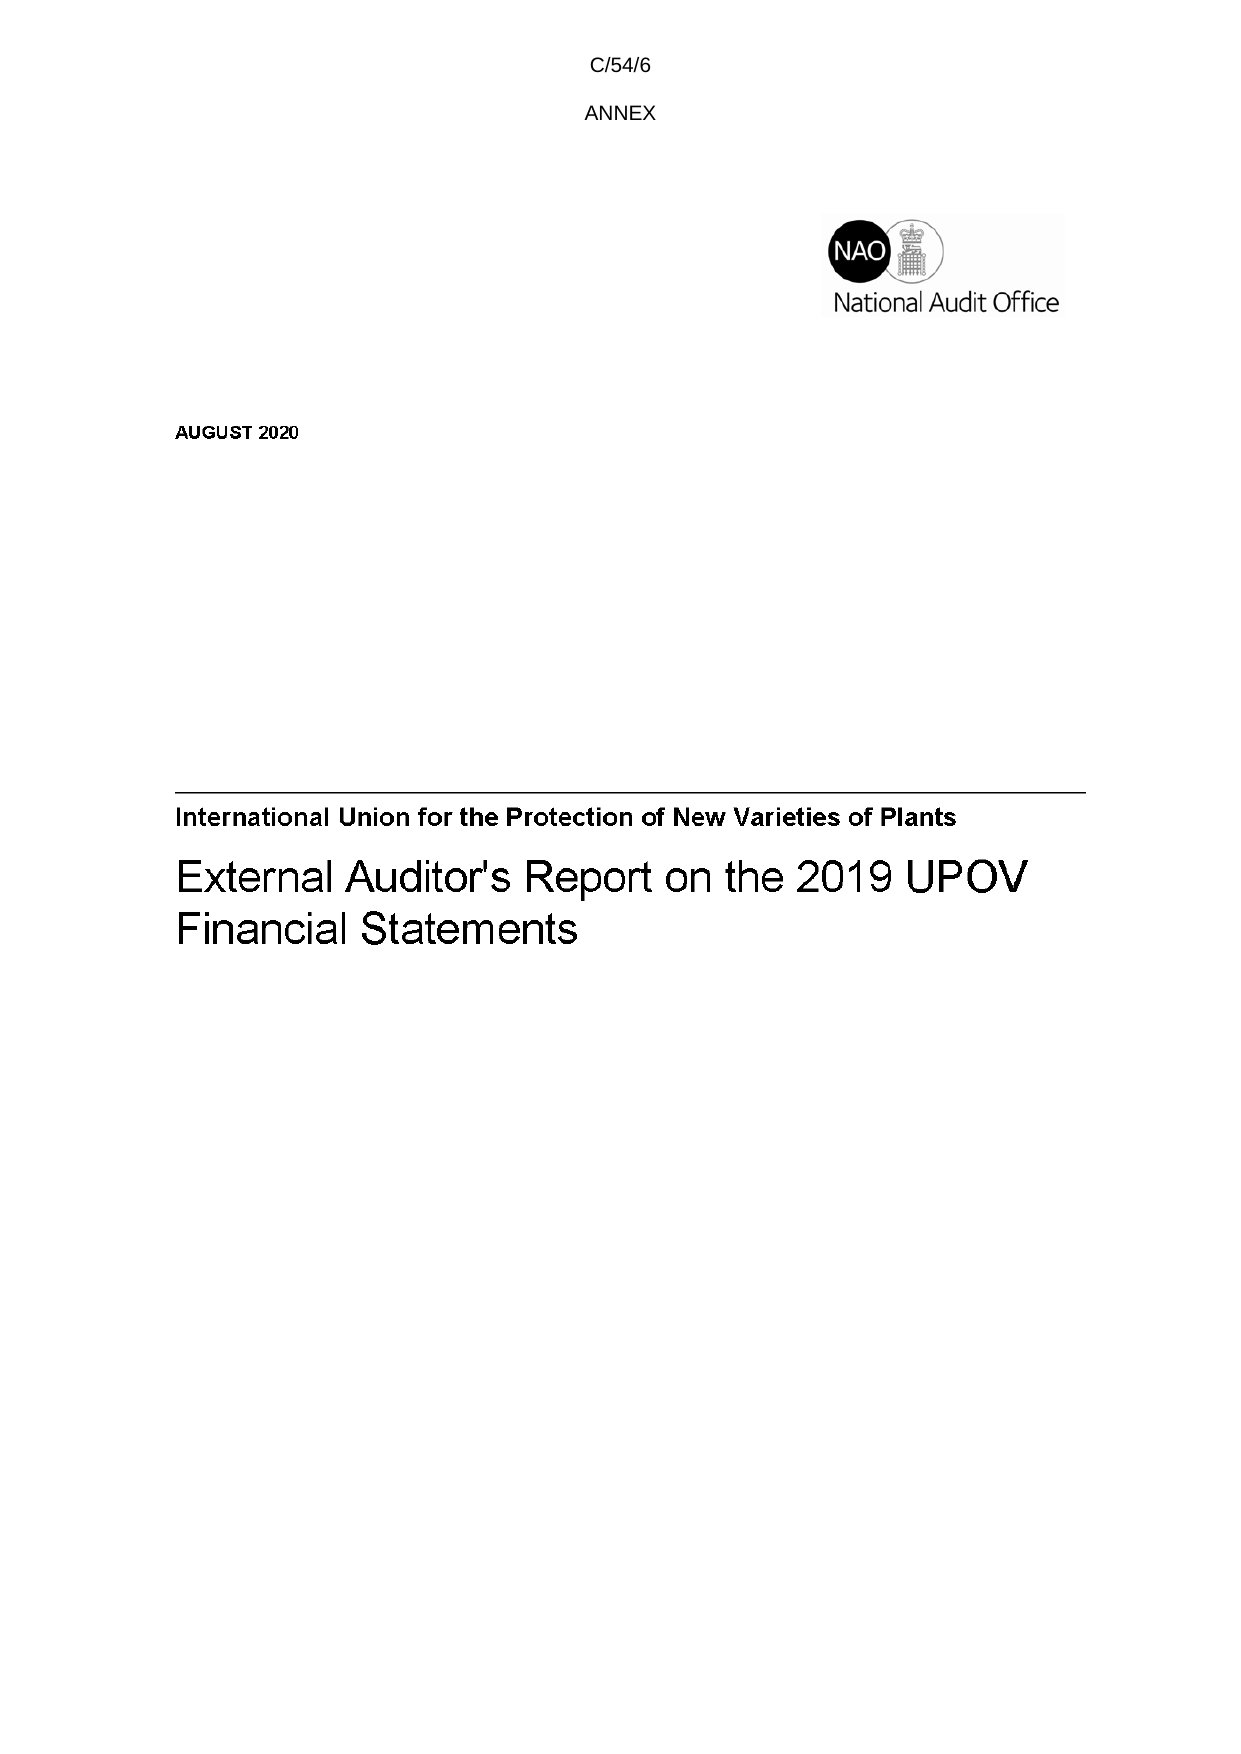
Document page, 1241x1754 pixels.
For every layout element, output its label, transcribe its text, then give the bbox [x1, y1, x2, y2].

text ANNEX [71, 101, 1169, 125]
picture [70, 148, 1170, 1613]
text C/54/6 [71, 53, 1169, 77]
